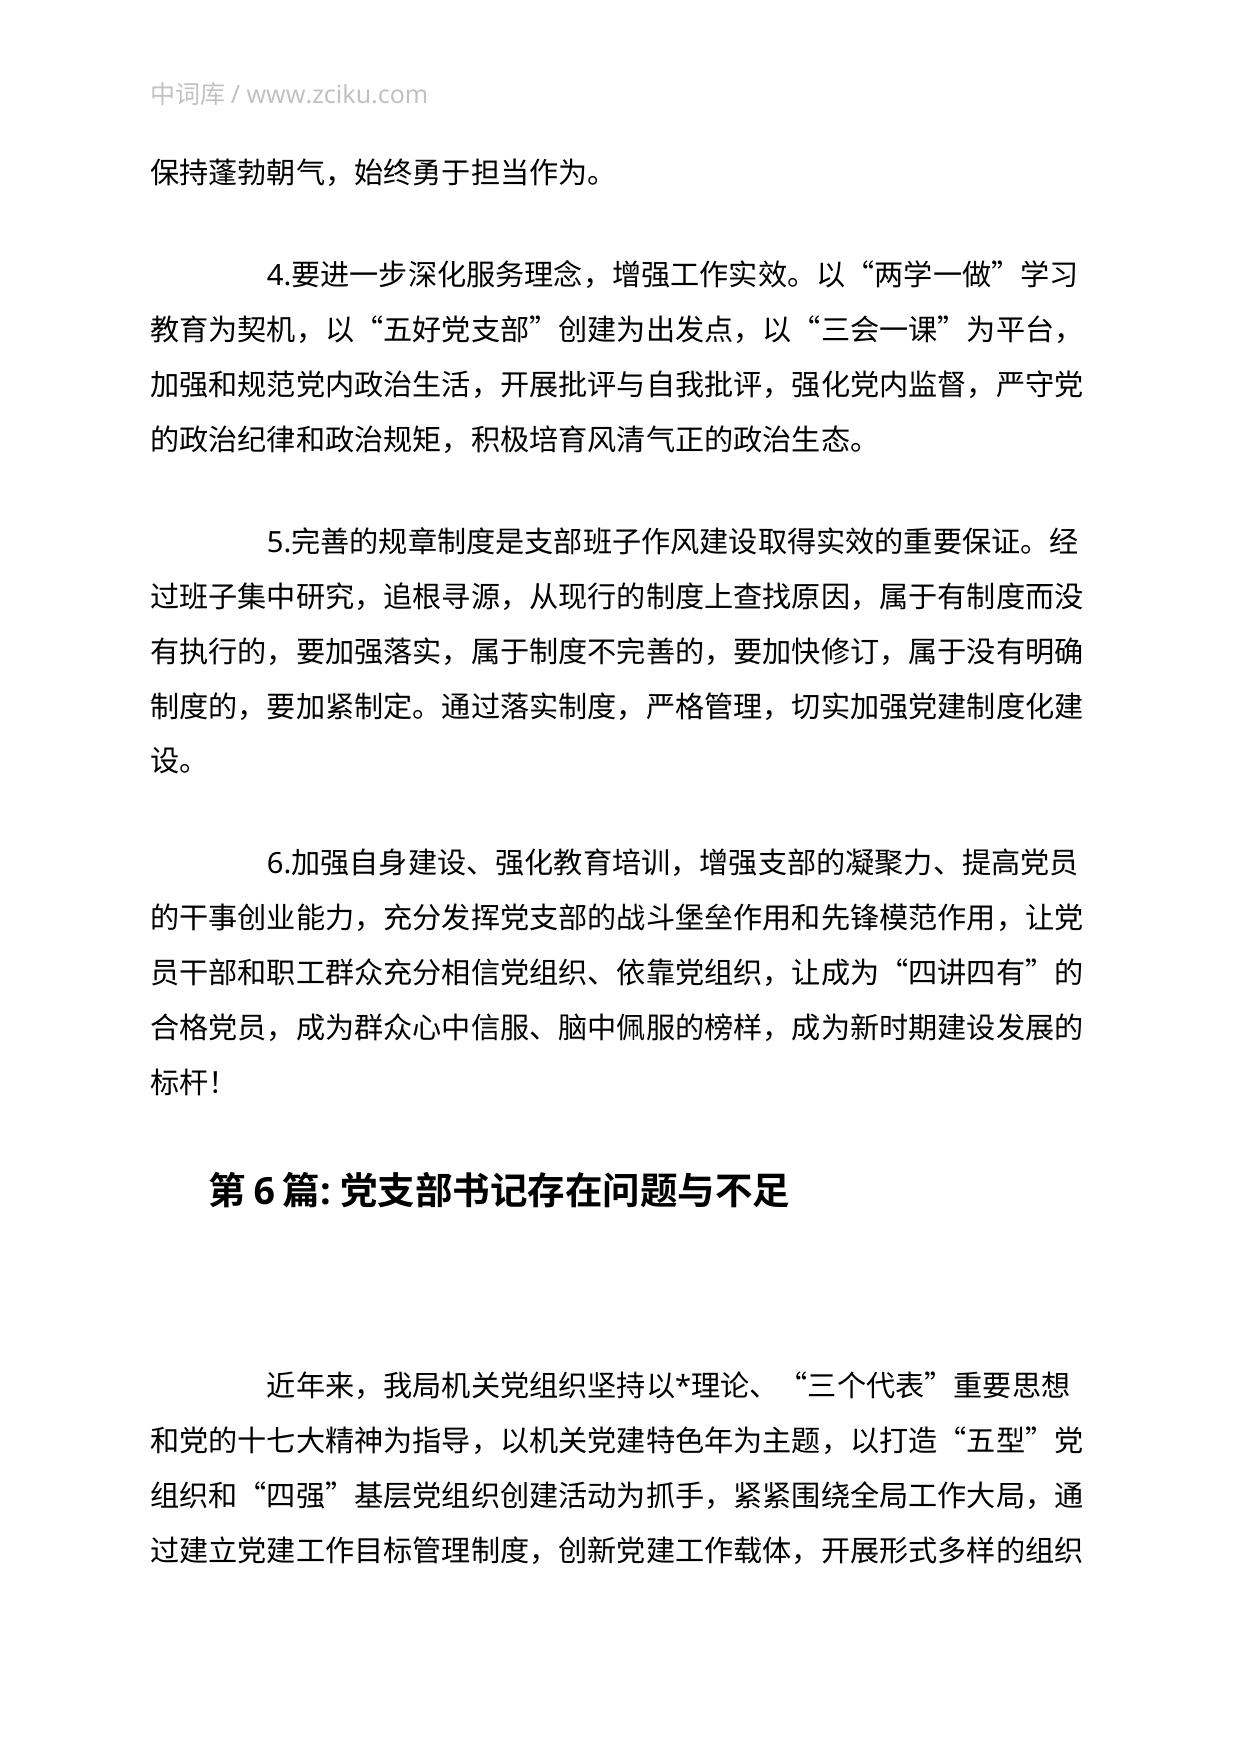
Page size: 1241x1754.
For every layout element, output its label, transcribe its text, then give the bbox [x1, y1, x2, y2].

text 6.加强自身建设、强化教育培训，增强支部的凝聚力、提高党员的干事创业能力，充分发挥党支部的战斗堡垒作用和先锋模范作用，让党员干部和职工群众充分相信党组织、依靠党组织，让成为“四讲四有”的合格党员，成为群众心中信服、脑中佩服的榜样，成为新时期建设发展的标杆！ [150, 840, 1090, 1102]
text 第6篇: 党支部书记存在问题与不足 [150, 1161, 1090, 1216]
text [150, 150, 1090, 192]
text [150, 1363, 1090, 1570]
text 5.完善的规章制度是支部班子作风建设取得实效的重要保证。经过班子集中研究，追根寻源，从现行的制度上查找原因，属于有制度而没有执行的，要加强落实，属于制度不完善的，要加快修订，属于没有明确制度的，要加紧制定。通过落实制度，严格管理，切实加强党建制度化建设。 [150, 518, 1090, 780]
text 4.要进一步深化服务理念，增强工作实效。以“两学一做”学习教育为契机，以“五好党支部”创建为出发点，以“三会一课”为平台，加强和规范党内政治生活，开展批评与自我批评，强化党内监督，严守党的政治纪律和政治规矩，积极培育风清气正的政治生态。 [150, 252, 1090, 459]
